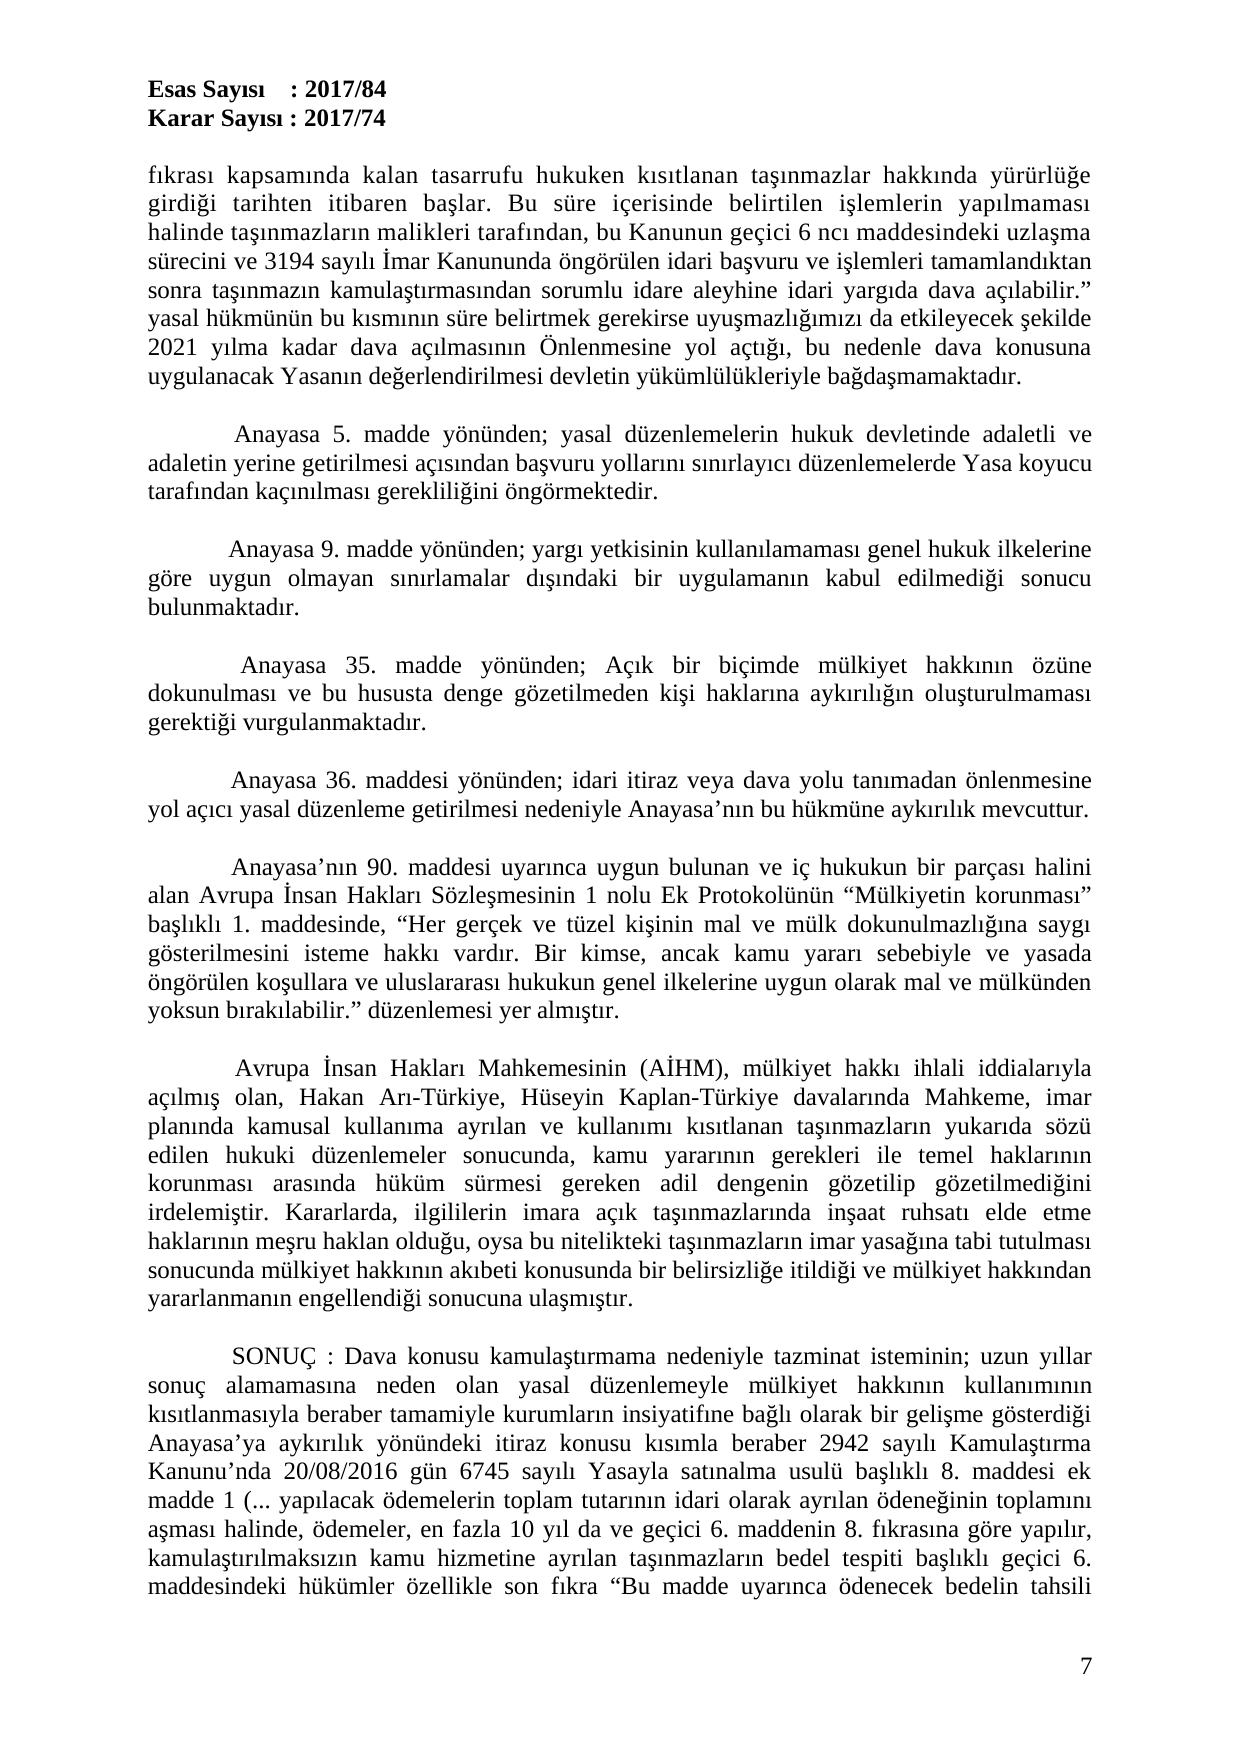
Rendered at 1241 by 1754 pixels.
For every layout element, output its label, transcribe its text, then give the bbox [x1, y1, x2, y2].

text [148, 160, 1093, 390]
text Anayasa 5. madde yönünden; yasal düzenlemelerin hukuk devletinde adaletli ve adaletin yerine getirilmesi açısından başvuru yollarını sınırlayıcı düzenlemelerde Yasa koyucu tarafından kaçınılması gerekliliğini öngörmektedir. [148, 419, 1093, 505]
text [148, 1341, 1093, 1600]
text Anayasa 36. maddesi yönünden; idari itiraz veya dava yolu tanımadan önlenmesine yol açıcı yasal düzenleme getirilmesi nedeniyle Anayasa’nın bu hükmüne aykırılık mevcuttur. [148, 765, 1093, 823]
text Anayasa 9. madde yönünden; yargı yetkisinin kullanılamaması genel hukuk ilkelerine göre uygun olmayan sınırlamalar dışındaki bir uygulamanın kabul edilmediği sonucu bulunmaktadır. [148, 534, 1093, 621]
text Anayasa’nın 90. maddesi uyarınca uygun bulunan ve iç hukukun bir parçası halini alan Avrupa İnsan Hakları Sözleşmesinin 1 nolu Ek Protokolünün “Mülkiyetin korunması” başlıklı 1. maddesinde, “Her gerçek ve tüzel kişinin mal ve mülk dokunulmazlığına saygı gösterilmesini isteme hakkı vardır. Bir kimse, ancak kamu yararı sebebiyle ve yasada öngörülen koşullara ve uluslararası hukukun genel ilkelerine uygun olarak mal ve mülkünden yoksun bırakılabilir.” düzenlemesi yer almıştır. [148, 852, 1093, 1024]
text Anayasa 35. madde yönünden; Açık bir biçimde mülkiyet hakkının özüne dokunulması ve bu hususta denge gözetilmeden kişi haklarına aykırılığın oluşturulmaması gerektiği vurgulanmaktadır. [148, 650, 1093, 736]
text Avrupa İnsan Hakları Mahkemesinin (AİHM), mülkiyet hakkı ihlali iddialarıyla açılmış olan, Hakan Arı-Türkiye, Hüseyin Kaplan-Türkiye davalarında Mahkeme, imar planında kamusal kullanıma ayrılan ve kullanımı kısıtlanan taşınmazların yukarıda sözü edilen hukuki düzenlemeler sonucunda, kamu yararının gerekleri ile temel haklarının korunması arasında hüküm sürmesi gereken adil dengenin gözetilip gözetilmediğini irdelemiştir. Kararlarda, ilgililerin imara açık taşınmazlarında inşaat ruhsatı elde etme haklarının meşru haklan olduğu, oysa bu nitelikteki taşınmazların imar yasağına tabi tutulması sonucunda mülkiyet hakkının akıbeti konusunda bir belirsizliğe itildiği ve mülkiyet hakkından yararlanmanın engellendiği sonucuna ulaşmıştır. [148, 1053, 1093, 1312]
